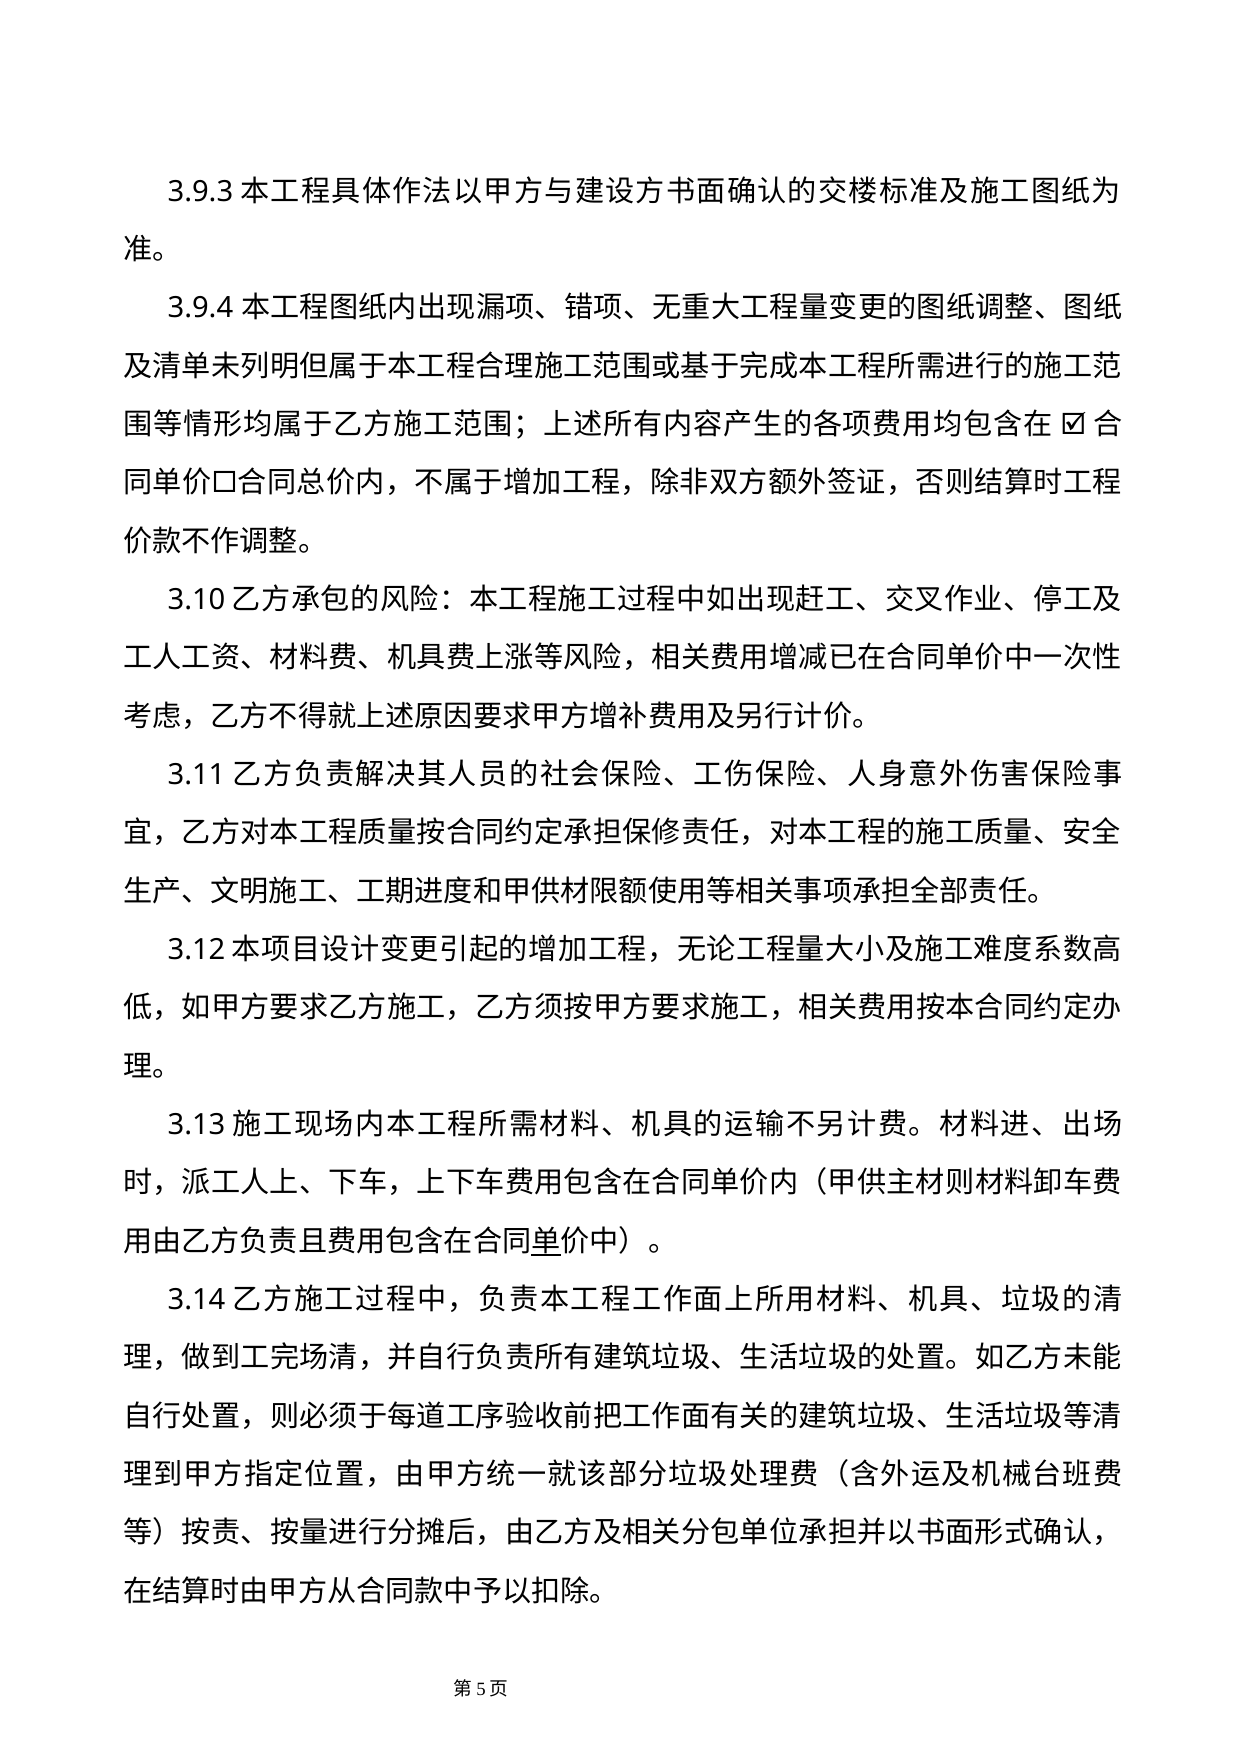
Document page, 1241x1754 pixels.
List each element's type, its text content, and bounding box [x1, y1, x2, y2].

text 3.12本项目设计变更引起的增加工程，无论工程量大小及施工难度系数高低，如甲方要求乙方施工，乙方须按甲方要求施工，相关费用按本合同约定办理。 [123, 913, 1123, 1088]
text 3.13施工现场内本工程所需材料、机具的运输不另计费。材料进、出场时，派工人上、下车，上下车费用包含在合同单价内（甲供主材则材料卸车费用由乙方负责且费用包含在合同单价中）。 [123, 1088, 1123, 1263]
text 3.9.4 本工程图纸内出现漏项、错项、无重大工程量变更的图纸调整、图纸及清单未列明但属于本工程合理施工范围或基于完成本工程所需进行的施工范围等情形均属于乙方施工范围；上述所有内容产生的各项费用均包含在合同单价合同总价内，不属于增加工程，除非双方额外签证，否则结算时工程价款不作调整。 [123, 271, 1123, 563]
text 3.11乙方负责解决其人员的社会保险、工伤保险、人身意外伤害保险事宜，乙方对本工程质量按合同约定承担保修责任，对本工程的施工质量、安全生产、文明施工、工期进度和甲供材限额使用等相关事项承担全部责任。 [123, 738, 1123, 913]
text 3.10乙方承包的风险：本工程施工过程中如出现赶工、交叉作业、停工及工人工资、材料费、机具费上涨等风险，相关费用增减已在合同单价中一次性考虑，乙方不得就上述原因要求甲方增补费用及另行计价。 [123, 563, 1123, 738]
text 3.14乙方施工过程中，负责本工程工作面上所用材料、机具、垃圾的清理，做到工完场清，并自行负责所有建筑垃圾、生活垃圾的处置。如乙方未能自行处置，则必须于每道工序验收前把工作面有关的建筑垃圾、生活垃圾等清理到甲方指定位置，由甲方统一就该部分垃圾处理费（含外运及机械台班费等）按责、按量进行分摊后，由乙方及相关分包单位承担并以书面形式确认，在结算时由甲方从合同款中予以扣除。 [123, 1263, 1123, 1613]
text 3.9.3本工程具体作法以甲方与建设方书面确认的交楼标准及施工图纸为准。 [123, 154, 1123, 271]
